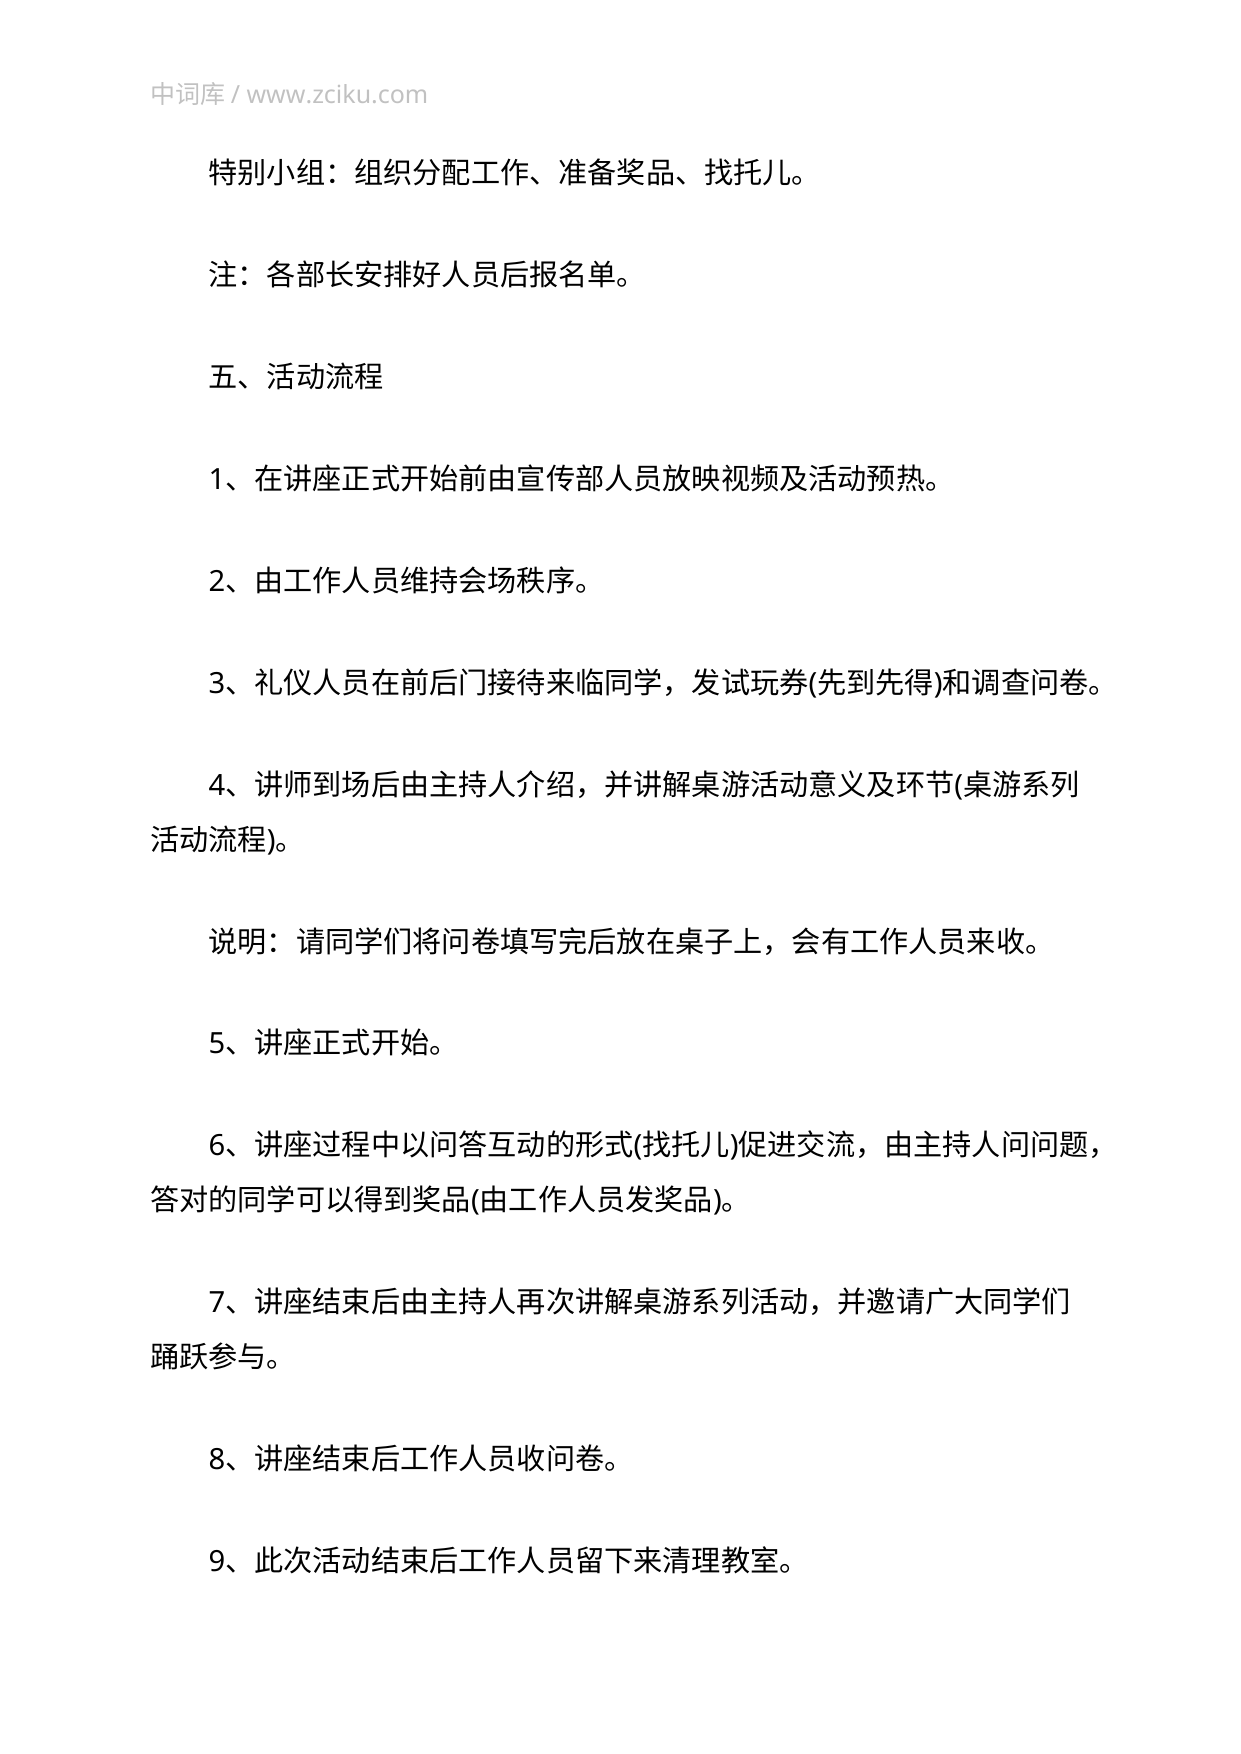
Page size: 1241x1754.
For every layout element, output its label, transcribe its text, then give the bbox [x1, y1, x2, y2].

text 1、在讲座正式开始前由宣传部人员放映视频及活动预热。 [150, 455, 1090, 498]
text 6、讲座过程中以问答互动的形式(找托儿)促进交流，由主持人问问题，答对的同学可以得到奖品(由工作人员发奖品)。 [150, 1122, 1090, 1219]
text 特别小组：组织分配工作、准备奖品、找托儿。 [150, 150, 1090, 192]
text 5、讲座正式开始。 [150, 1020, 1090, 1062]
text 4、讲师到场后由主持人介绍，并讲解桌游活动意义及环节(桌游系列活动流程)。 [150, 761, 1090, 859]
text 五、活动流程 [150, 353, 1090, 396]
text 3、礼仪人员在前后门接待来临同学，发试玩券(先到先得)和调查问卷。 [150, 659, 1090, 702]
text 说明：请同学们将问卷填写完后放在桌子上，会有工作人员来收。 [150, 918, 1090, 961]
text 2、由工作人员维持会场秩序。 [150, 557, 1090, 600]
text 9、此次活动结束后工作人员留下来清理教室。 [150, 1538, 1090, 1580]
text 8、讲座结束后工作人员收问卷。 [150, 1436, 1090, 1478]
text 注：各部长安排好人员后报名单。 [150, 252, 1090, 294]
text 7、讲座结束后由主持人再次讲解桌游系列活动，并邀请广大同学们踊跃参与。 [150, 1279, 1090, 1376]
